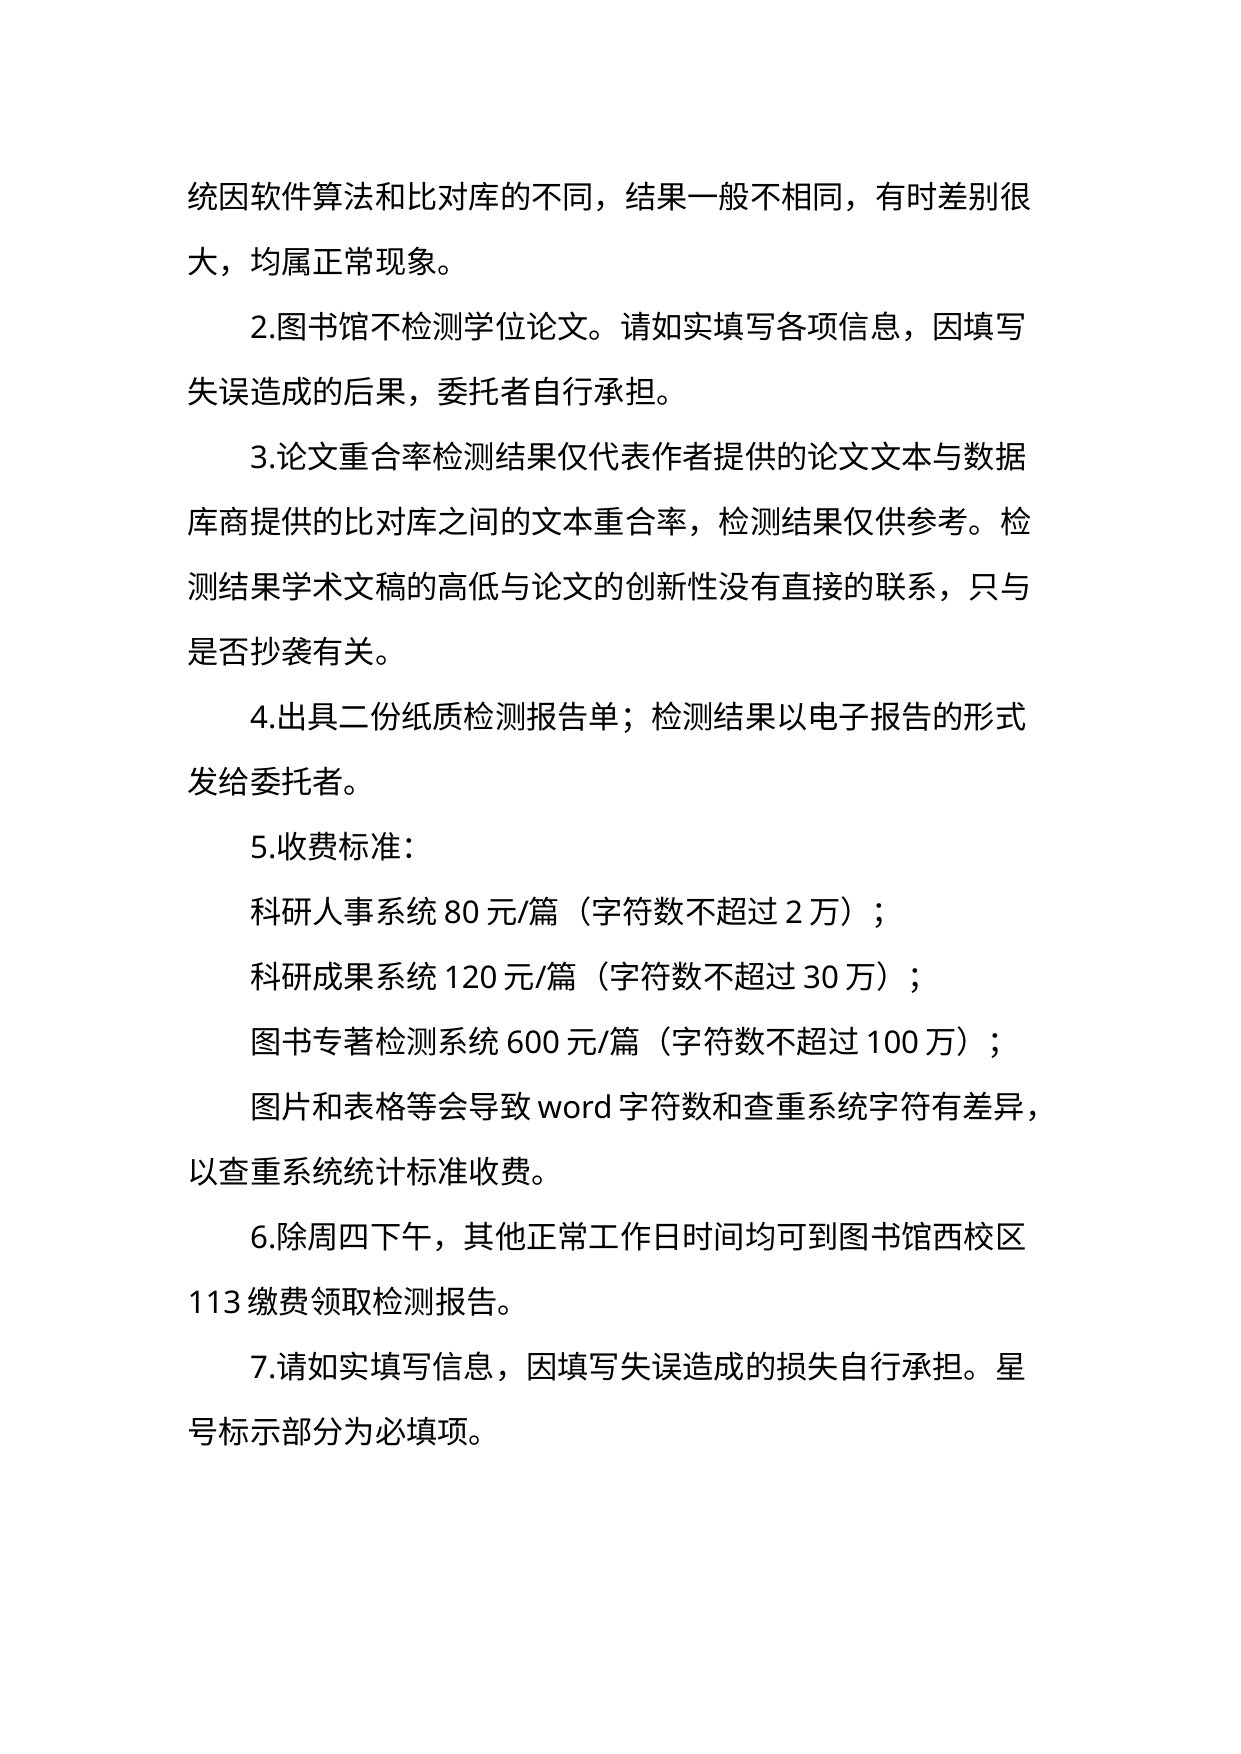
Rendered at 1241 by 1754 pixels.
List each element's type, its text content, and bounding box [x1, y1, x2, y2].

text 科研成果系统120元/篇（字符数不超过30万）； [187, 942, 1053, 1007]
text 5.收费标准： [187, 812, 1053, 877]
text 图片和表格等会导致word字符数和查重系统字符有差异，以查重系统统计标准收费。 [187, 1072, 1053, 1202]
text 2.图书馆不检测学位论文。请如实填写各项信息，因填写失误造成的后果，委托者自行承担。 [187, 292, 1053, 422]
text 科研人事系统80元/篇（字符数不超过2万）； [187, 877, 1053, 942]
text 3.论文重合率检测结果仅代表作者提供的论文文本与数据库商提供的比对库之间的文本重合率，检测结果仅供参考。检测结果学术文稿的高低与论文的创新性没有直接的联系，只与是否抄袭有关。 [187, 422, 1053, 682]
text 图书专著检测系统600元/篇（字符数不超过100万）； [187, 1007, 1053, 1072]
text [187, 162, 1053, 292]
text 6.除周四下午，其他正常工作日时间均可到图书馆西校区113缴费领取检测报告。 [187, 1202, 1053, 1332]
text 7.请如实填写信息，因填写失误造成的损失自行承担。星号标示部分为必填项。 [187, 1332, 1053, 1462]
text 4.出具二份纸质检测报告单；检测结果以电子报告的形式发给委托者。 [187, 682, 1053, 812]
